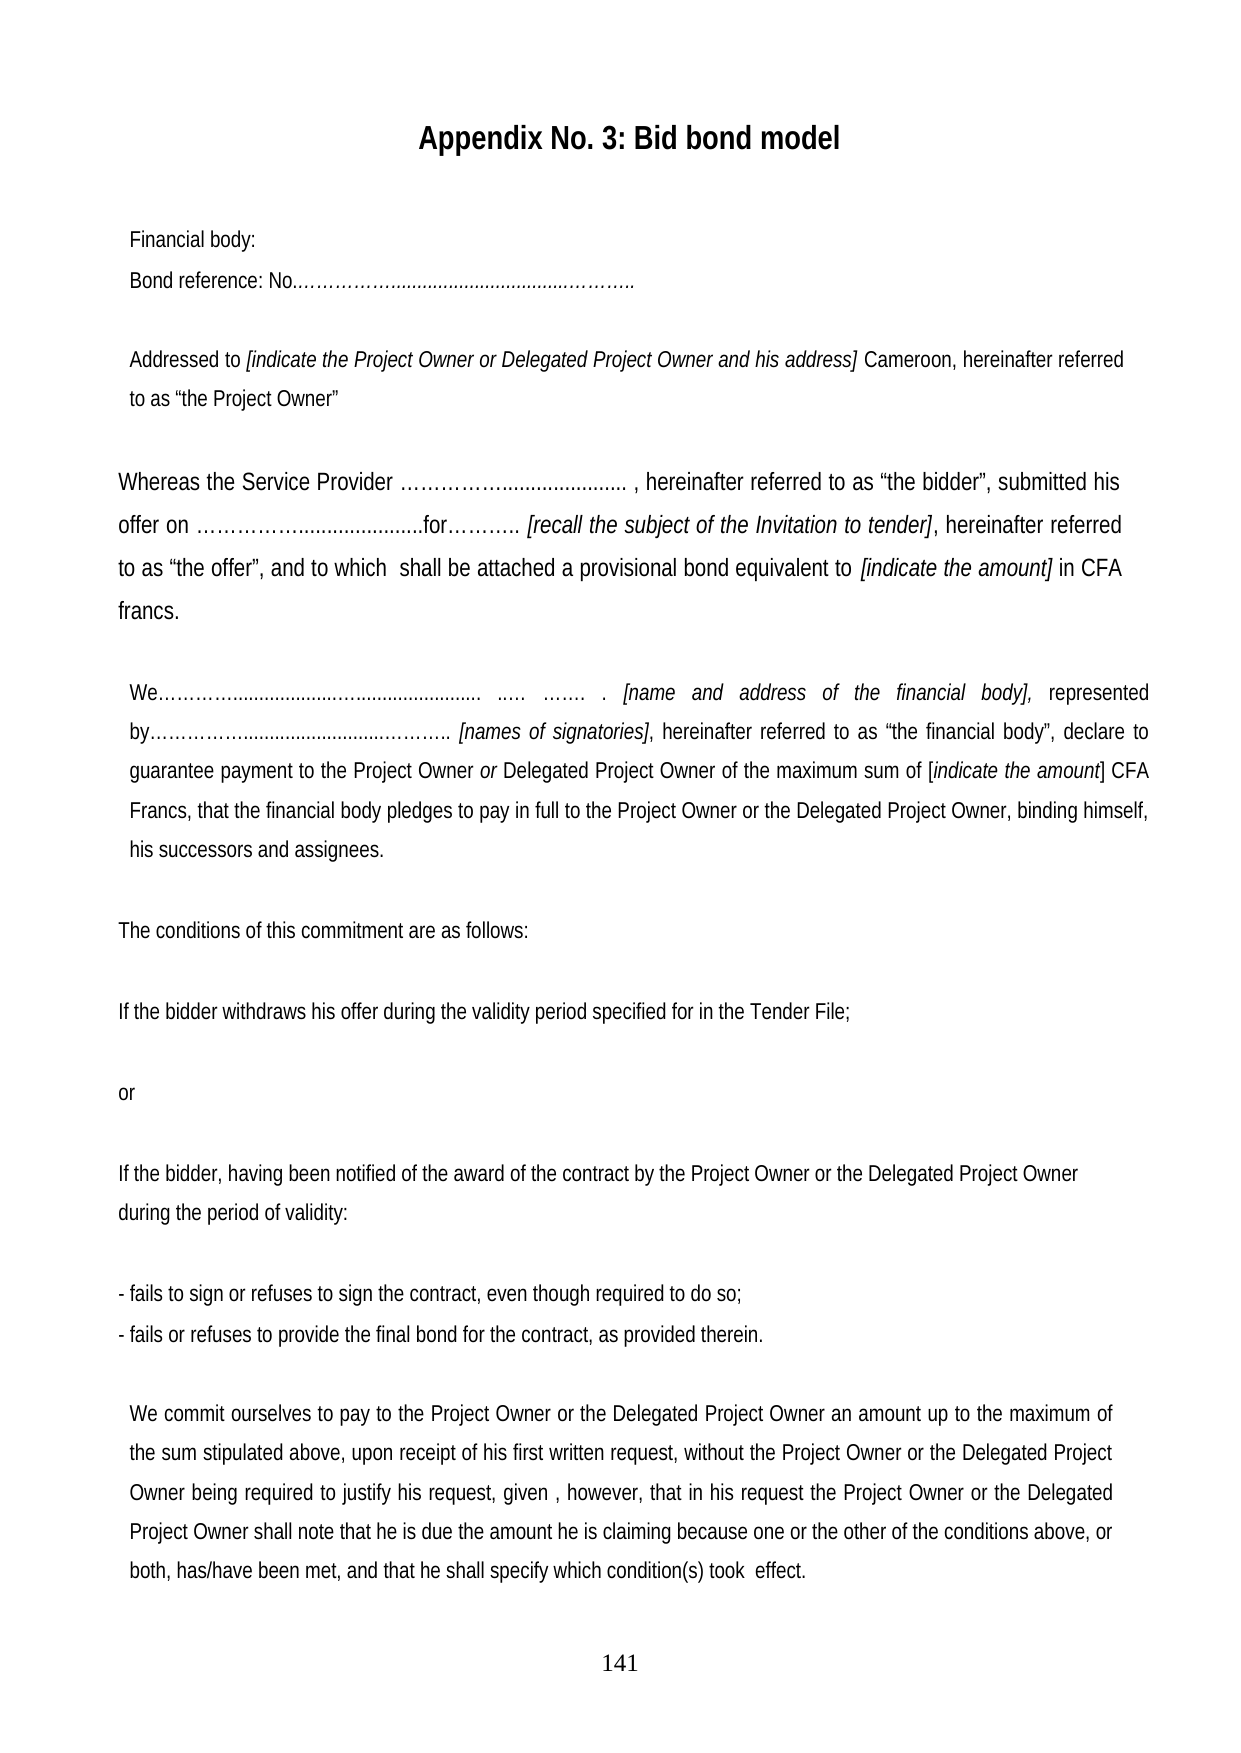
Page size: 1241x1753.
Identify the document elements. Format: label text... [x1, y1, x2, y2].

text Addressed to [indicate the Project Owner or Delegated Project Owner and his address] Cameroon, hereinafter referred to as “the Project Owner” [129, 346, 1124, 411]
text - fails or refuses to provide the final bond for the contract, as provided therein. [118, 1321, 1122, 1347]
text If the bidder withdraws his offer during the validity period specified for in the Tender File; [118, 998, 1122, 1024]
subtitle Appendix No. 3: Bid bond model [343, 118, 1122, 156]
text - fails to sign or refuses to sign the contract, even though required to do so; [118, 1280, 1122, 1307]
text If the bidder, having been notified of the award of the contract by the Project Owner or the Delegated Project Owner during the period of validity: [118, 1160, 1122, 1226]
text Bond reference: No.……………..................................……….. [129, 267, 1124, 293]
text We commit ourselves to pay to the Project Owner or the Delegated Project Owner an amount up to the maximum of the sum stipulated above, upon receipt of his first written request, without the Project Owner or the Delegated Project Owner being required to justify his request, given , however, that in his request the Project Owner or the Delegated Project Owner shall note that he is due the amount he is claiming because one or the other of the conditions above, or both, has/have been met, and that he shall specify which condition(s) took effect. [129, 1399, 1113, 1584]
text We…………....................…........................ ..… ……. . [name and address of the financial body], represented by……………...........................……….. [names of signatories], hereinafter referred to as “the financial body”, declare to guarantee payment to the Project Owner or Delegated Project Owner of the maximum sum of [indicate the amount] CFA Francs, that the financial body pledges to pay in full to the Project Owner or the Delegated Project Owner, binding himself, his successors and assignees. [129, 678, 1149, 863]
text The conditions of this commitment are as follows: [118, 917, 1122, 943]
text Financial body: [129, 226, 1124, 252]
text or [118, 1079, 1122, 1105]
text Whereas the Service Provider ……………...................... , hereinafter referred to as “the bidder”, submitted his offer on ……………......................for……….. [recall the subject of the Invitation to tender], hereinafter referred to as “the offer”, and to which shall be attached a provisional bond equivalent to [indicate the amount] in CFA francs. [118, 467, 1122, 625]
